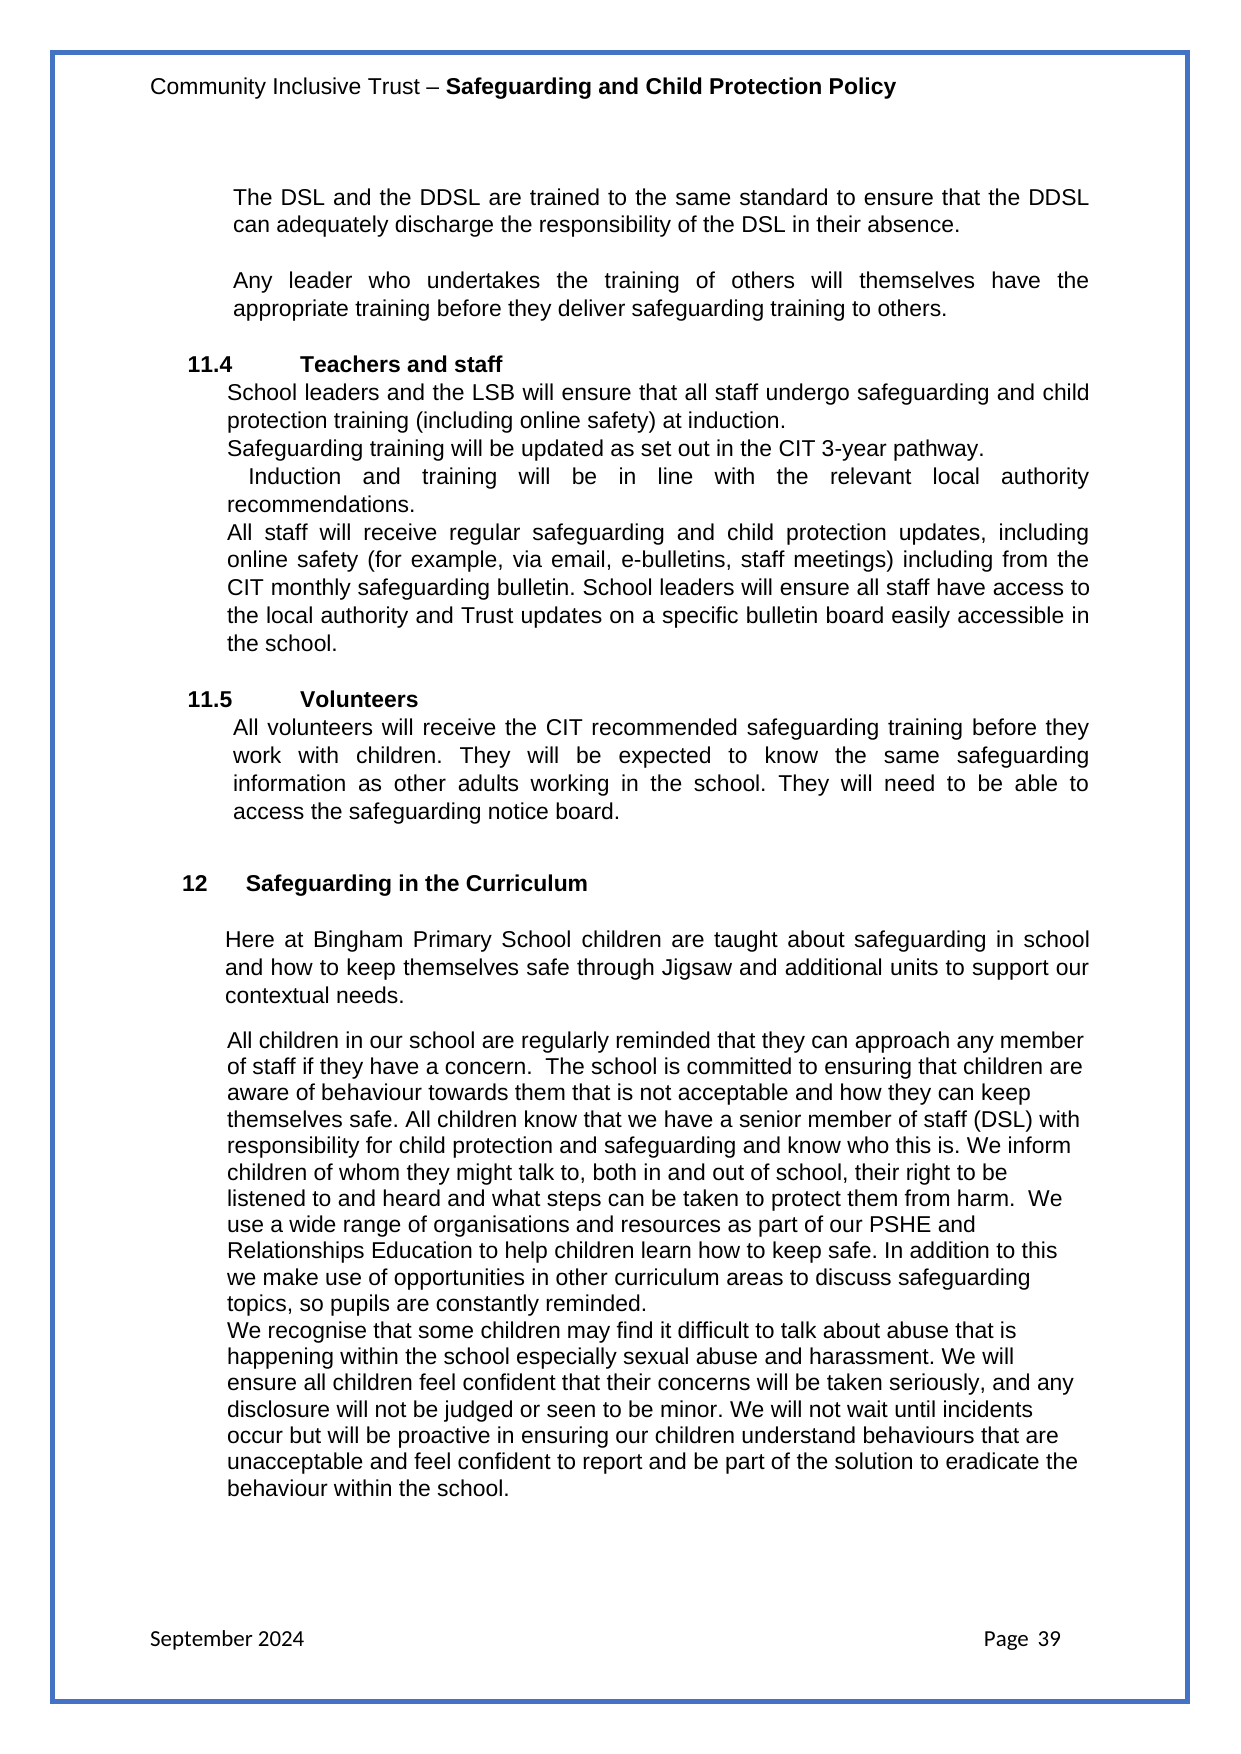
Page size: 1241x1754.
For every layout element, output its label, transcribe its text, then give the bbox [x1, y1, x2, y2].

list Any leader who undertakes the training of others will themselves have the appropriate training before they deliver safeguarding training to others. [233, 267, 1090, 321]
list All volunteers will receive the CIT recommended safeguarding training before they work with children. They will be expected to know the same safeguarding information as other adults working in the school. They will need to be able to access the safeguarding notice board. [233, 714, 1090, 824]
list All staff will receive regular safeguarding and child protection updates, including online safety (for example, via email, e-bulletins, staff meetings) including from the CIT monthly safeguarding bulletin. School leaders will ensure all staff have access to the local authority and Trust updates on a specific bulletin board easily accessible in the school. [227, 518, 1090, 656]
text Here at Bingham Primary School children are taught about safeguarding in school and how to keep themselves safe through Jigsaw and additional units to support our contextual needs. [225, 926, 1090, 1008]
text 12 Safeguarding in the Curriculum [150, 870, 1090, 896]
text We recognise that some children may find it difficult to talk about abuse that is happening within the school especially sexual abuse and harassment. We will ensure all children feel confident that their concerns will be taken seriously, and any disclosure will not be judged or seen to be minor. We will not wait until incidents occur but will be proactive in ensuring our children understand behaviours that are unacceptable and feel confident to report and be part of the solution to eradicate the behaviour within the school. [227, 1317, 1090, 1501]
list Teachers and staff [187, 351, 1090, 377]
text All children in our school are regularly reminded that they can approach any member of staff if they have a concern. The school is committed to ensuring that children are aware of behaviour towards them that is not acceptable and how they can keep themselves safe. All children know that we have a senior member of staff (DSL) with responsibility for child protection and safeguarding and know who this is. We inform children of whom they might talk to, both in and out of school, their right to be listened to and heard and what steps can be taken to protect them from harm. We use a wide range of organisations and resources as part of our PSHE and Relationships Education to help children learn how to keep safe. In addition to this we make use of opportunities in other curriculum areas to discuss safeguarding topics, so pupils are constantly reminded. [227, 1027, 1090, 1317]
list Induction and training will be in line with the relevant local authority recommendations. [227, 463, 1090, 517]
list Safeguarding training will be updated as set out in the CIT 3-year pathway. [227, 435, 1090, 461]
list Volunteers [187, 686, 1090, 712]
list School leaders and the LSB will ensure that all staff undergo safeguarding and child protection training (including online safety) at induction. [227, 379, 1090, 433]
list The DSL and the DDSL are trained to the same standard to ensure that the DDSL can adequately discharge the responsibility of the DSL in their absence. [233, 183, 1090, 238]
